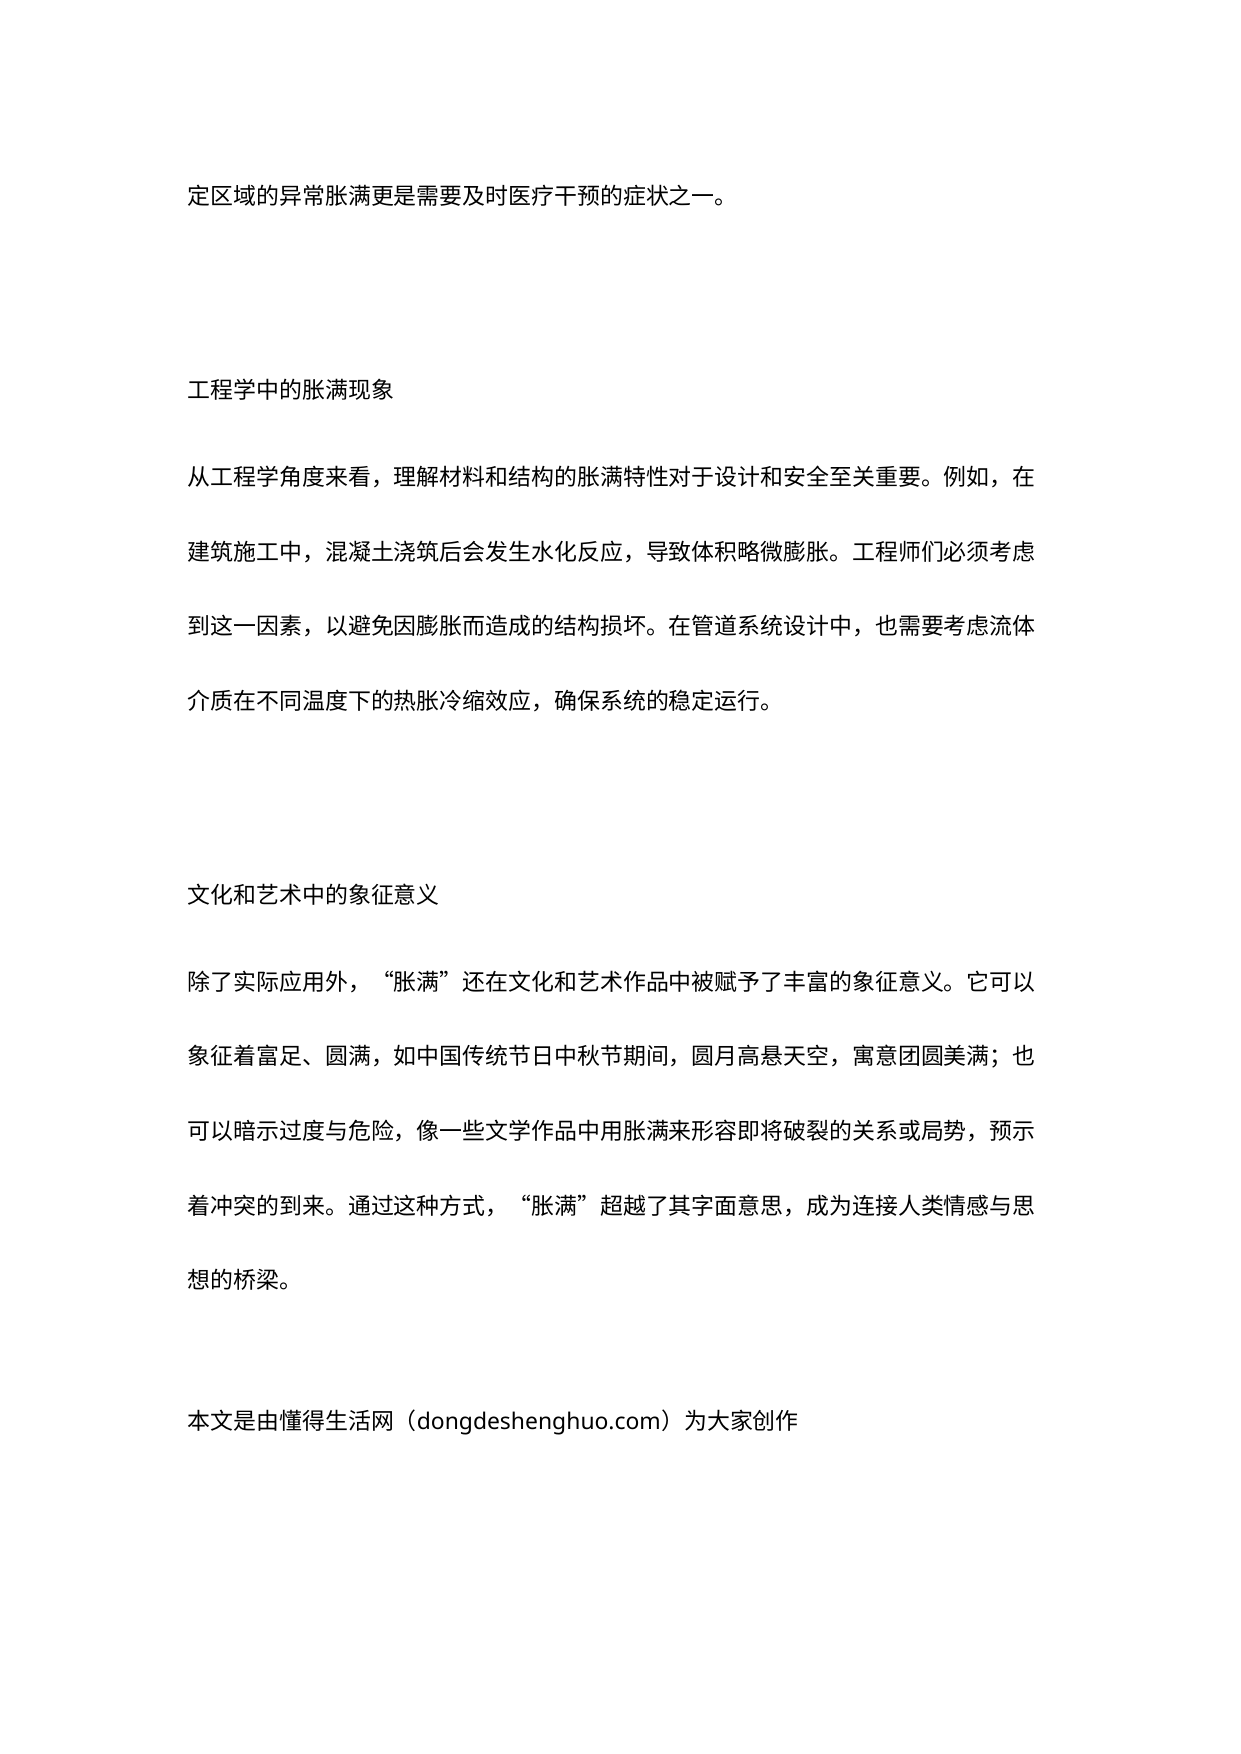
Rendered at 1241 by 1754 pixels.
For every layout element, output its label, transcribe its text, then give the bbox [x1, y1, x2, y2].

text 本文是由懂得生活网（dongdeshenghuo.com）为大家创作 [187, 1387, 1053, 1452]
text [187, 162, 1053, 227]
text 文化和艺术中的象征意义 [187, 861, 1053, 926]
text 工程学中的胀满现象 [187, 356, 1053, 421]
text 除了实际应用外，“胀满”还在文化和艺术作品中被赋予了丰富的象征意义。它可以象征着富足、圆满，如中国传统节日中秋节期间，圆月高悬天空，寓意团圆美满；也可以暗示过度与危险，像一些文学作品中用胀满来形容即将破裂的关系或局势，预示着冲突的到来。通过这种方式，“胀满”超越了其字面意思，成为连接人类情感与思想的桥梁。 [187, 948, 1053, 1311]
text 从工程学角度来看，理解材料和结构的胀满特性对于设计和安全至关重要。例如，在建筑施工中，混凝土浇筑后会发生水化反应，导致体积略微膨胀。工程师们必须考虑到这一因素，以避免因膨胀而造成的结构损坏。在管道系统设计中，也需要考虑流体介质在不同温度下的热胀冷缩效应，确保系统的稳定运行。 [187, 443, 1053, 732]
